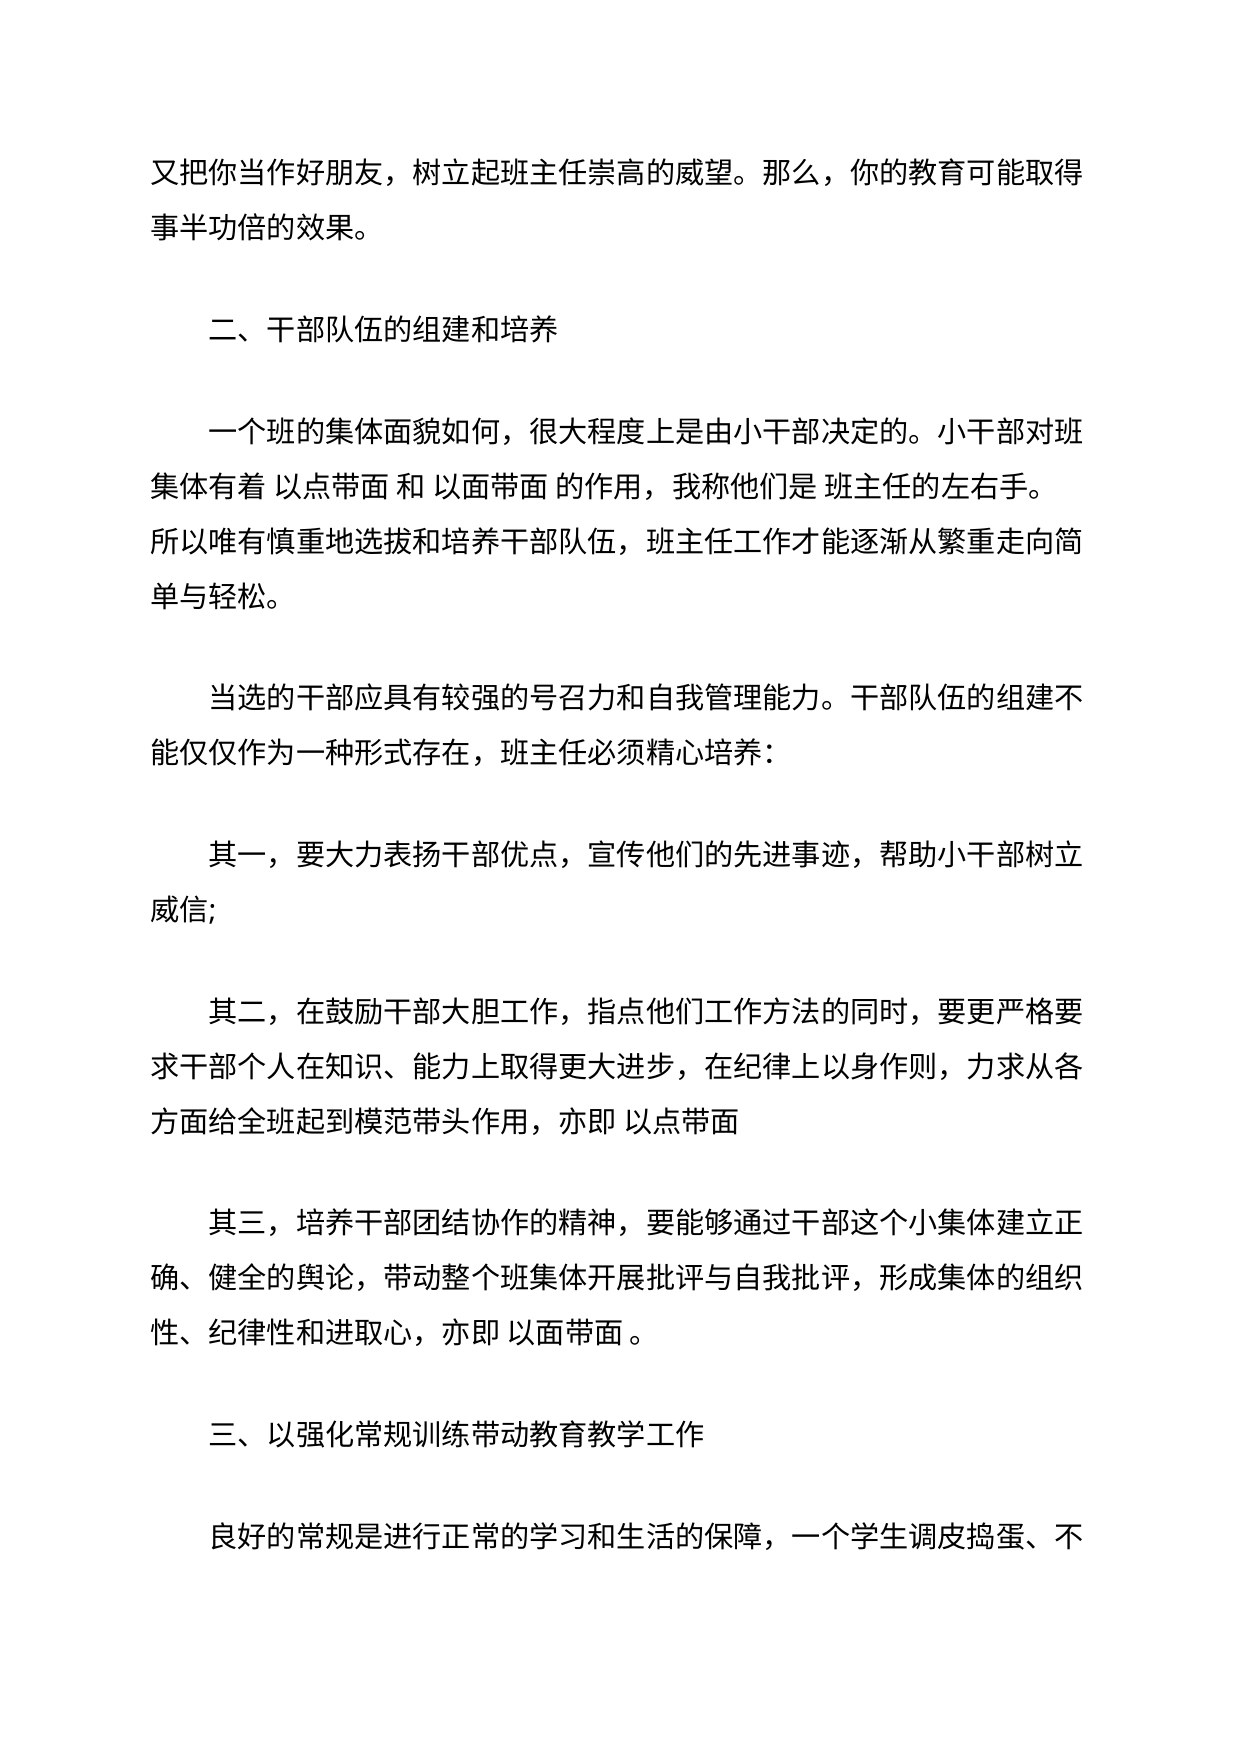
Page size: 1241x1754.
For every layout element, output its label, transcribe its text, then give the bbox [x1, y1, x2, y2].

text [150, 150, 1090, 247]
text 一个班的集体面貌如何，很大程度上是由小干部决定的。小干部对班集体有着 以点带面 和 以面带面 的作用，我称他们是 班主任的左右手。 所以唯有慎重地选拔和培养干部队伍，班主任工作才能逐渐从繁重走向简单与轻松。 [150, 408, 1090, 615]
text 二、干部队伍的组建和培养 [150, 307, 1090, 349]
text 其二，在鼓励干部大胆工作，指点他们工作方法的同时，要更严格要求干部个人在知识、能力上取得更大进步，在纪律上以身作则，力求从各方面给全班起到模范带头作用，亦即 以点带面 [150, 988, 1090, 1141]
text 三、以强化常规训练带动教育教学工作 [150, 1412, 1090, 1454]
text 其三，培养干部团结协作的精神，要能够通过干部这个小集体建立正确、健全的舆论，带动整个班集体开展批评与自我批评，形成集体的组织性、纪律性和进取心，亦即 以面带面 。 [150, 1200, 1090, 1352]
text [150, 1513, 1090, 1556]
text 其一，要大力表扬干部优点，宣传他们的先进事迹，帮助小干部树立威信; [150, 832, 1090, 929]
text 当选的干部应具有较强的号召力和自我管理能力。干部队伍的组建不能仅仅作为一种形式存在，班主任必须精心培养： [150, 675, 1090, 772]
